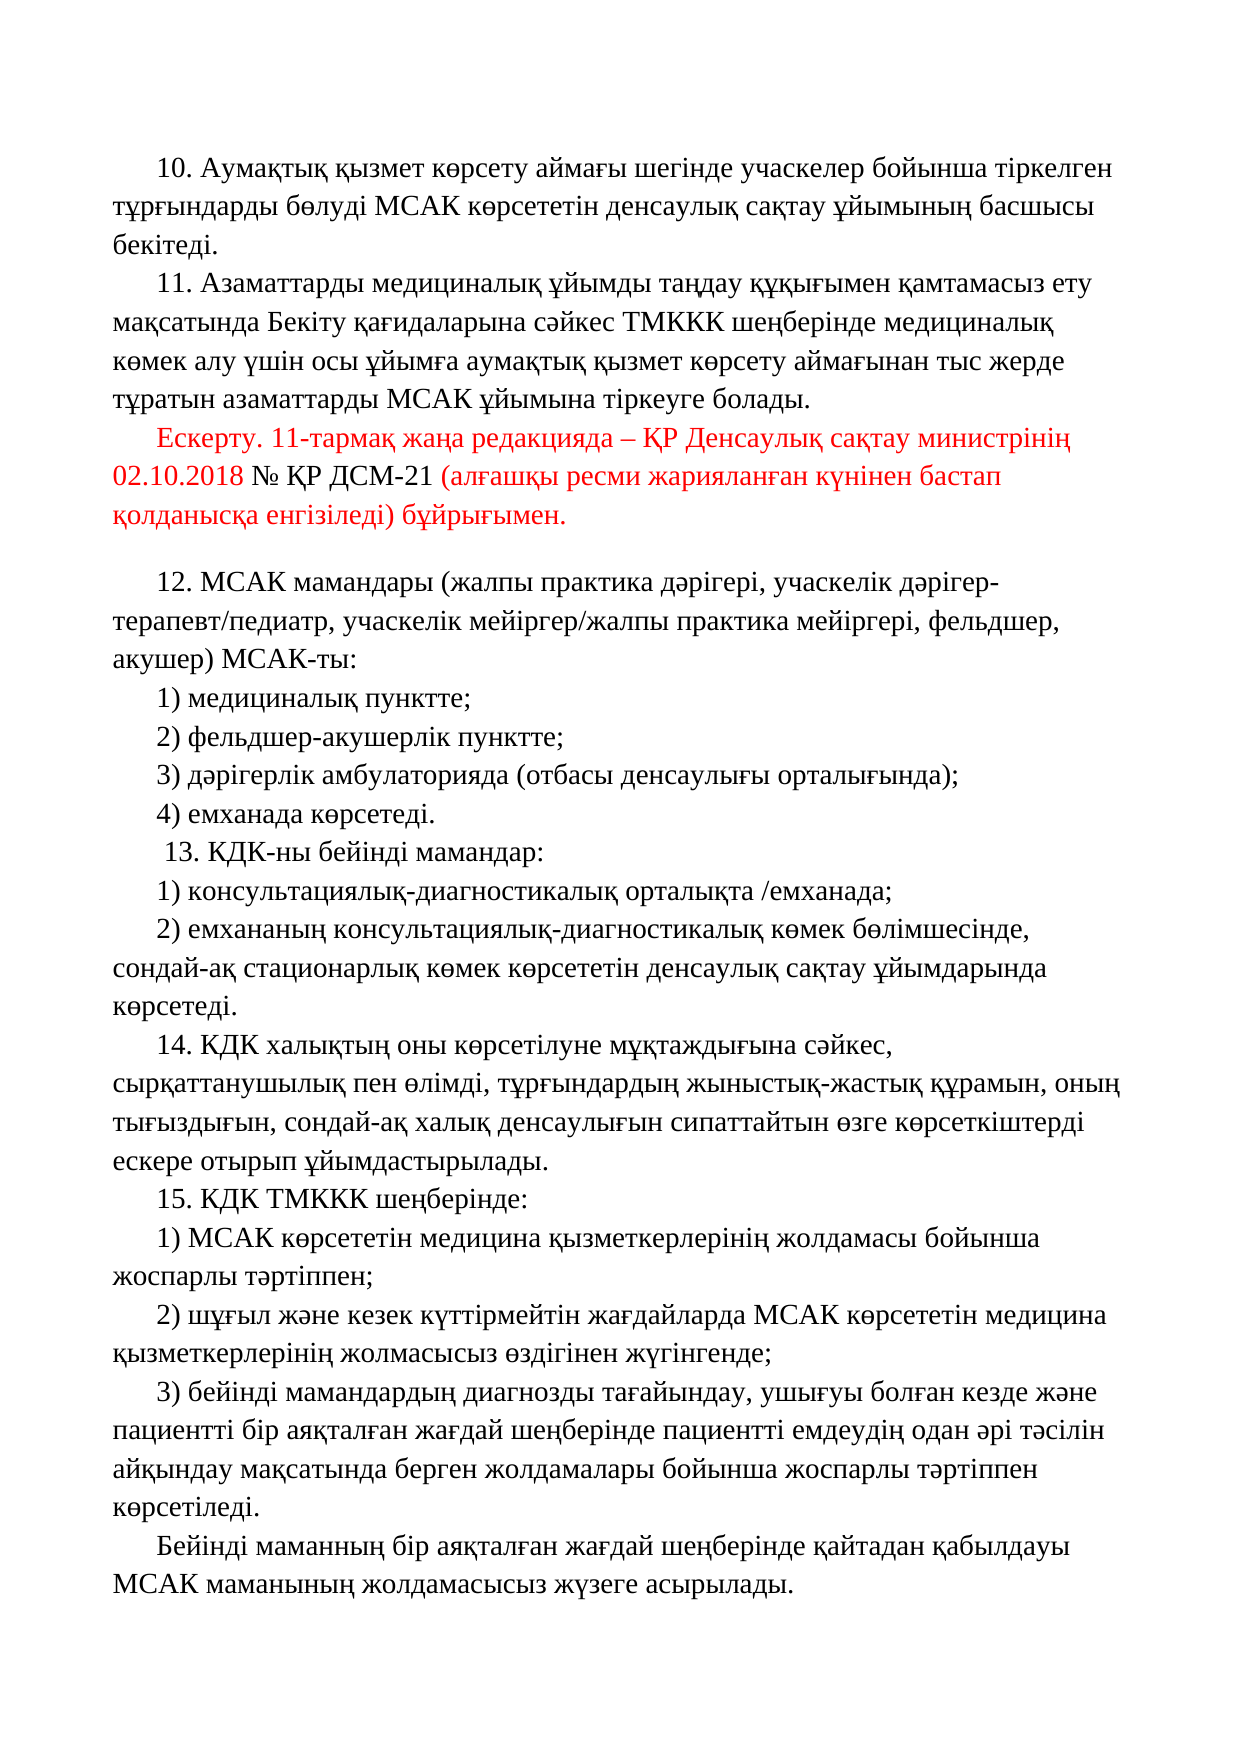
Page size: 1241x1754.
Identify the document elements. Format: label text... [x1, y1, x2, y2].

text 2) шұғыл және кезек күттірмейтін жағдайларда МСАК көрсететін медицина қызметкерлерінің жолмасысыз өздігінен жүгінгенде; [112, 1297, 1128, 1369]
text 3) бейінді мамандардың диагнозды тағайындау, ушығуы болған кезде және пациентті бір аяқталған жағдай шеңберінде пациентті емдеудің одан әрі тәсілін айқындау мақсатында берген жолдамалары бойынша жоспарлы тәртіппен көрсетіледі. [112, 1374, 1128, 1523]
text 14. КДК халықтың оны көрсетілуне мұқтаждығына сәйкес, сырқаттанушылық пен өлімді, тұрғындардың жыныстық-жастық құрамын, оның тығыздығын, сондай-ақ халық денсаулығын сипаттайтын өзге көрсеткіштерді ескере отырып ұйымдастырылады. [112, 1027, 1128, 1176]
text 1) медициналық пунктте; [112, 680, 1128, 714]
text 10. Аумақтық қызмет көрсету аймағы шегінде учаскелер бойынша тіркелген тұрғындарды бөлуді МСАК көрсететін денсаулық сақтау ұйымының басшысы бекітеді. [112, 150, 1128, 261]
text 15. КДК ТМККК шеңберінде: [112, 1181, 1128, 1215]
text 3) дәрігерлік амбулаторияда (отбасы денсаулығы орталығында); [112, 757, 1128, 791]
text 1) консультациялық-диагностикалық орталықта /емханада; [112, 873, 1128, 906]
text 1) МСАК көрсететін медицина қызметкерлерінің жолдамасы бойынша жоспарлы тәртіппен; [112, 1220, 1128, 1292]
text 13. КДК-ны бейінді мамандар: [112, 834, 1128, 868]
text Бейінді маманның бір аяқталған жағдай шеңберінде қайтадан қабылдауы МСАК маманының жолдамасысыз жүзеге асырылады. [112, 1528, 1128, 1600]
text 4) емханада көрсетеді. [112, 796, 1128, 829]
text Ескерту. 11-тармақ жаңа редакцияда – ҚР Денсаулық сақтау министрінің 02.10.2018 № ҚР ДСМ-21 (алғашқы ресми жарияланған күнінен бастап қолданысқа енгізіледі) бұйрығымен. [112, 420, 1128, 561]
text 11. Азаматтарды медициналық ұйымды таңдау құқығымен қамтамасыз ету мақсатында Бекіту қағидаларына сәйкес ТМККК шеңберінде медициналық көмек алу үшін осы ұйымға аумақтық қызмет көрсету аймағынан тыс жерде тұратын азаматтарды МСАК ұйымына тіркеуге болады. [112, 266, 1128, 415]
text 2) фельдшер-акушерлік пунктте; [112, 719, 1128, 752]
text 2) емхананың консультациялық-диагностикалық көмек бөлімшесінде, сондай-ақ стационарлық көмек көрсететін денсаулық сақтау ұйымдарында көрсетеді. [112, 911, 1128, 1022]
text 12. МСАК мамандары (жалпы практика дәрігері, учаскелік дәрігер-терапевт/педиатр, учаскелік мейіргер/жалпы практика мейіргері, фельдшер, акушер) МСАК-ты: [112, 564, 1128, 675]
